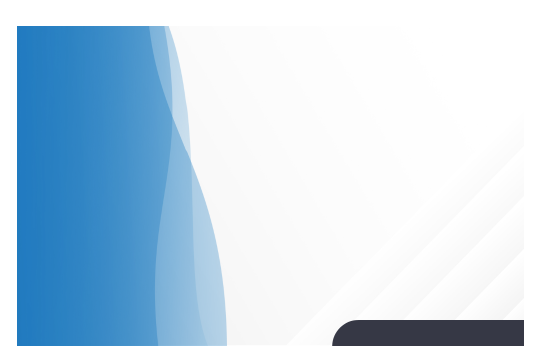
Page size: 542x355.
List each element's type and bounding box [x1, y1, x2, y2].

picture [17, 26, 524, 346]
